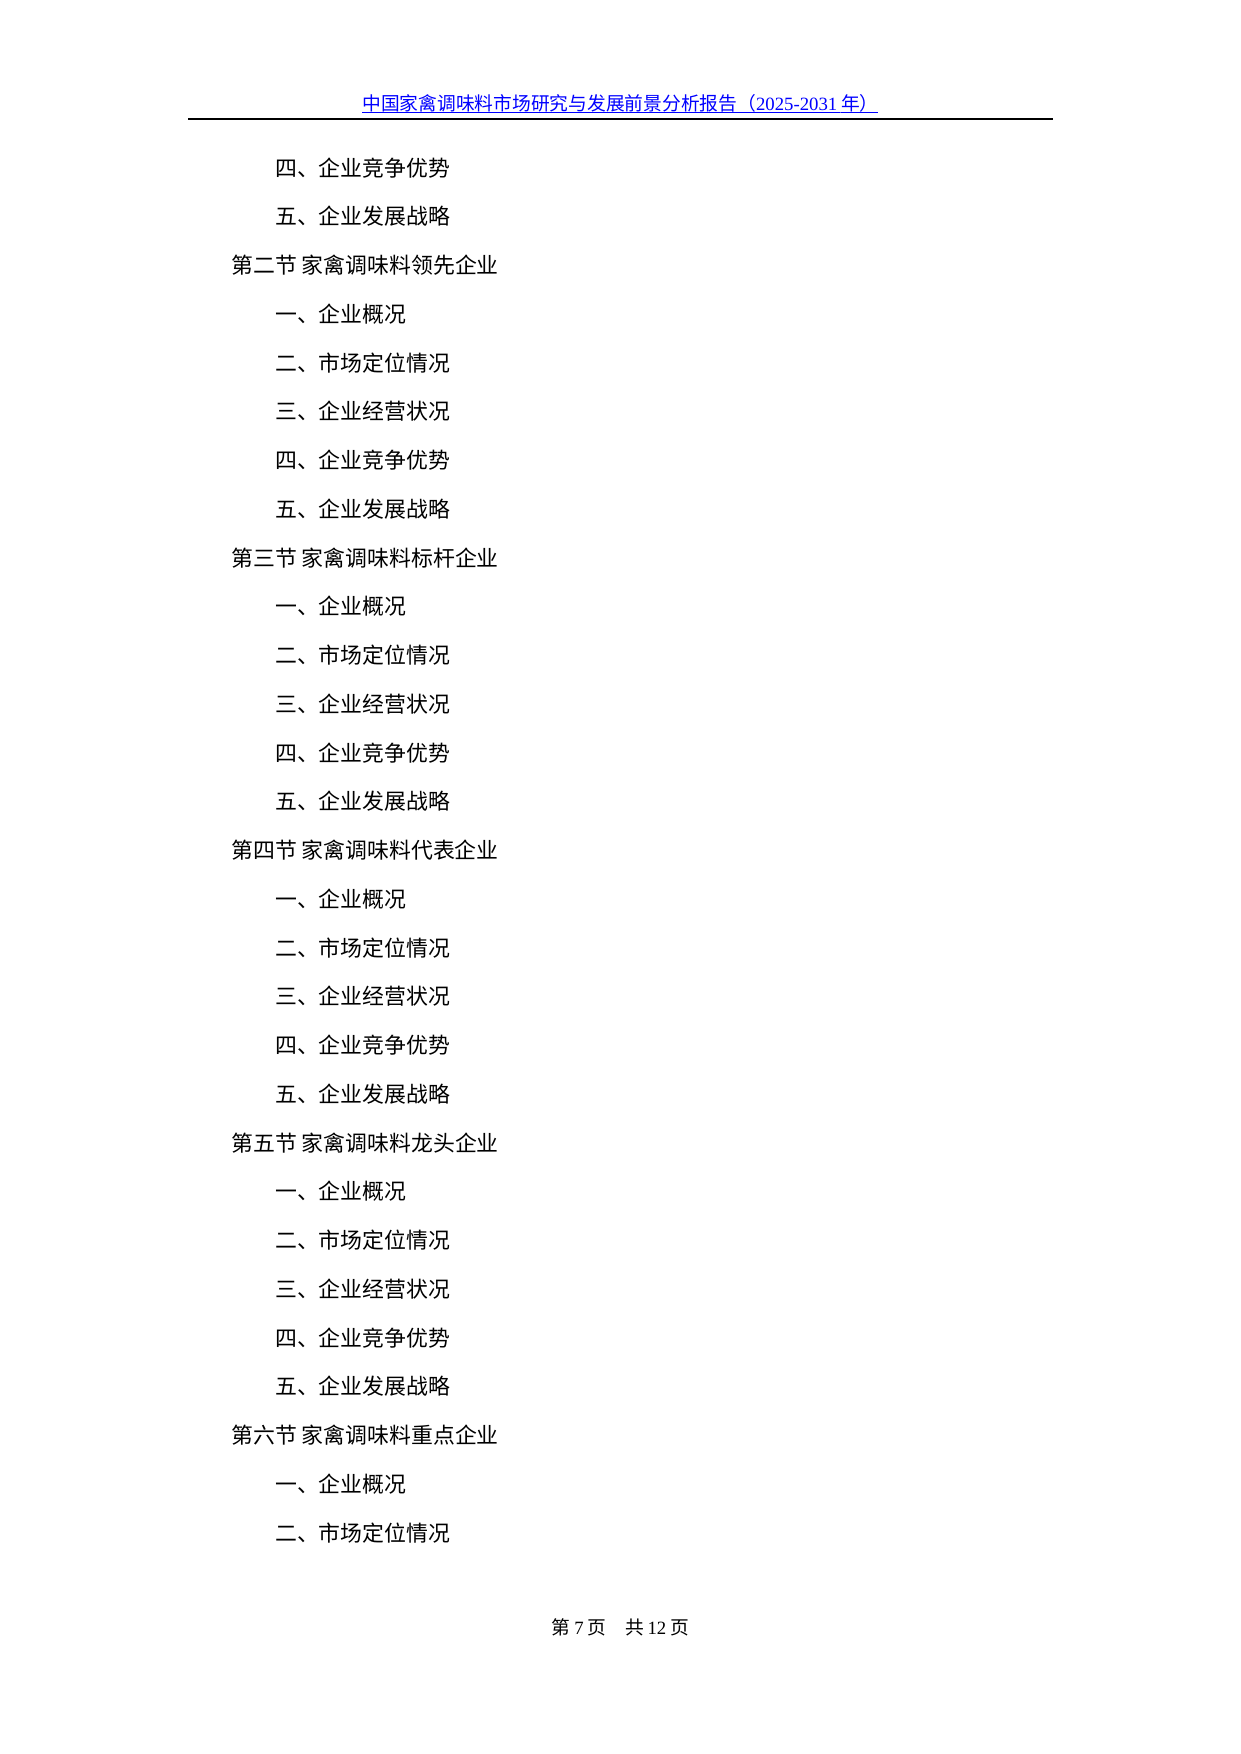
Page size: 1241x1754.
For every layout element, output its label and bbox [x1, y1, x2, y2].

text [187, 150, 1053, 1548]
